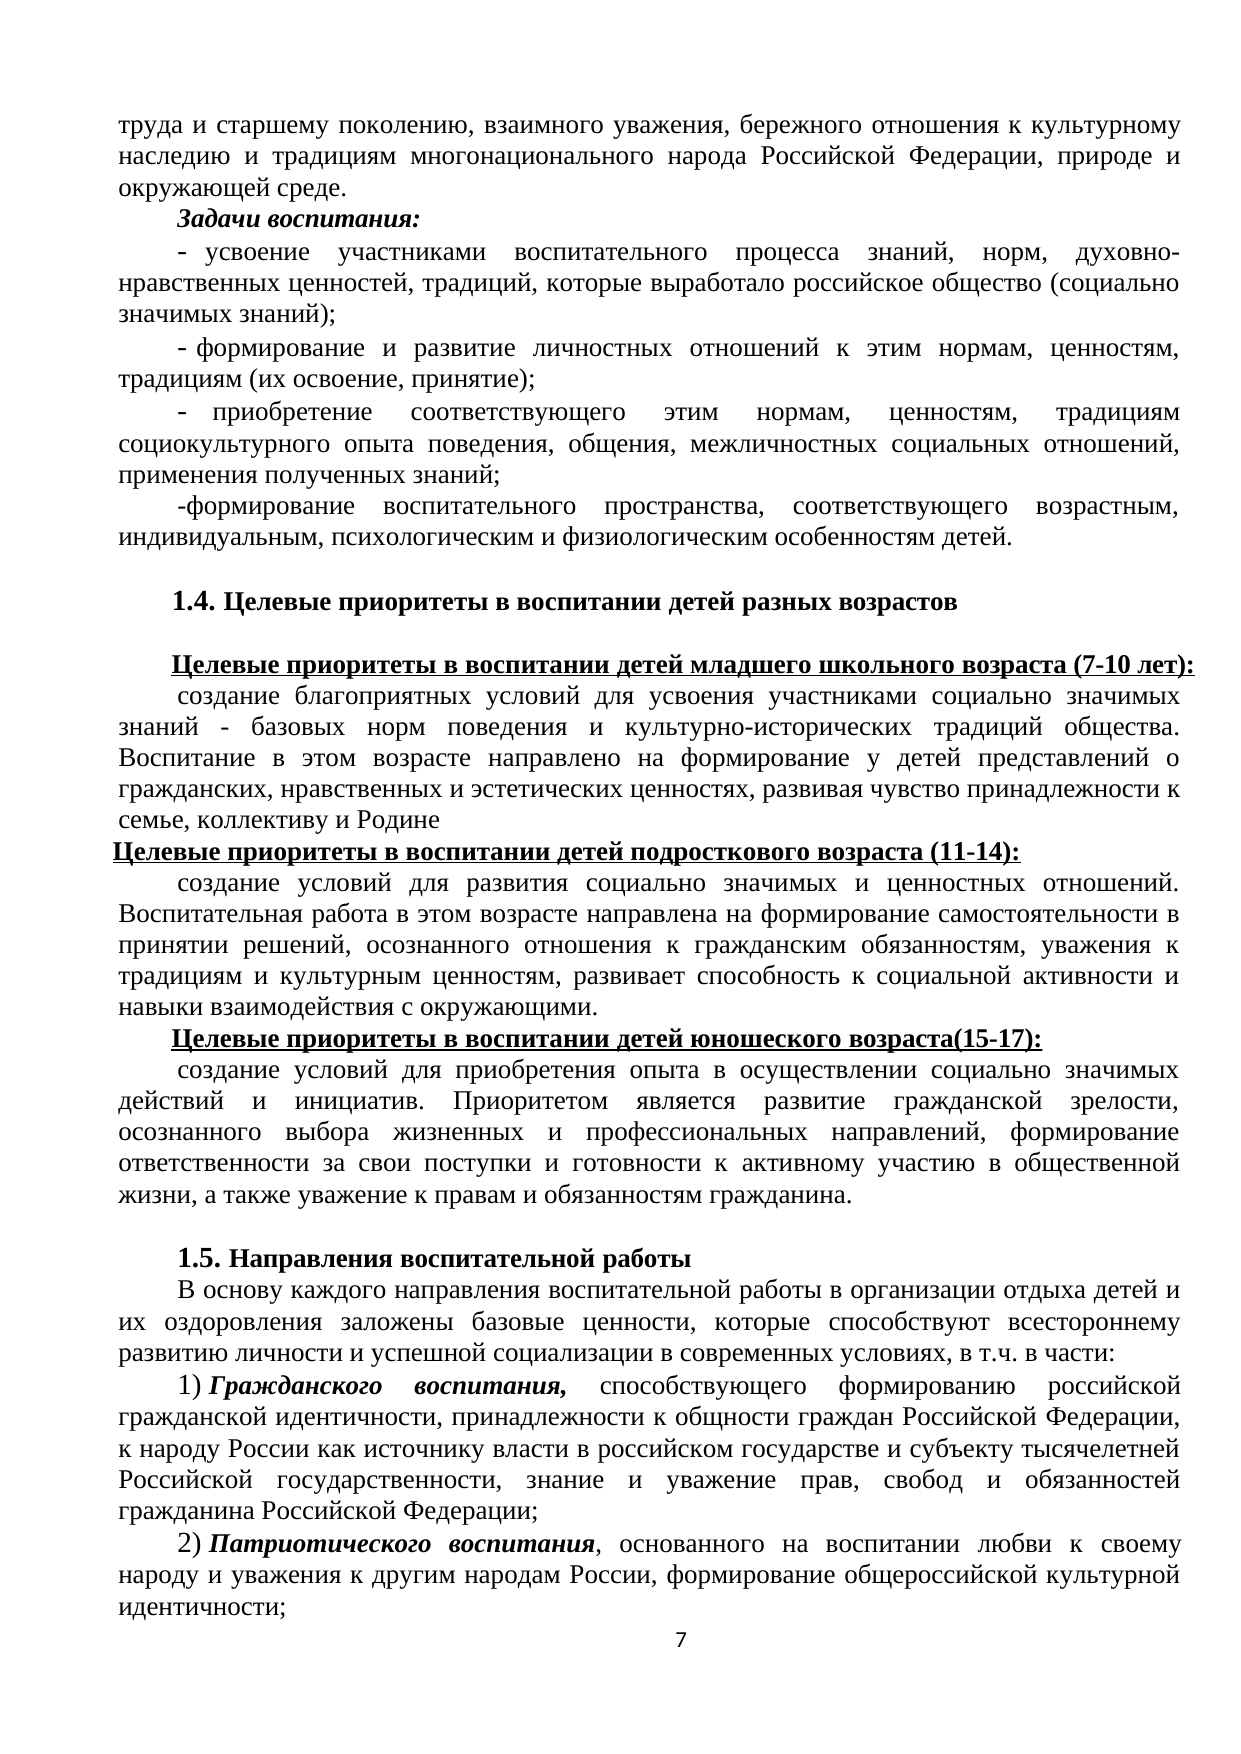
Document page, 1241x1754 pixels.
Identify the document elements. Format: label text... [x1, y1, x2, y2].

subtitle Целевые приоритеты в воспитании детей младшего школьного возраста (7-10 лет): [112, 648, 1203, 679]
subtitle Целевые приоритеты в воспитании детей юношеского возраста(15-17): [112, 1022, 1203, 1053]
text создание благоприятных условий для усвоения участниками социально значимых знаний - базовых норм поведения и культурно-исторических традиций общества. Воспитание в этом возрасте направлено на формирование у детей представлений о гражданских, нравственных и эстетических ценностях, развивая чувство принадлежности к семье, коллективу и Родине [118, 679, 1181, 835]
list усвоение участниками воспитательного процесса знаний, норм, духовно-нравственных ценностей, традиций, которые выработало российское общество (социально значимых знаний); [118, 233, 1181, 329]
text -формирование воспитательного пространства, соответствующего возрастным, индивидуальным, психологическим и физиологическим особенностям детей. [118, 489, 1180, 552]
list приобретение соответствующего этим нормам, ценностям, традициям социокультурного опыта поведения, общения, межличностных социальных отношений, применения полученных знаний; [118, 393, 1181, 489]
text создание условий для приобретения опыта в осуществлении социально значимых действий и инициатив. Приоритетом является развитие гражданской зрелости, осознанного выбора жизненных и профессиональных направлений, формирование ответственности за свои поступки и готовности к активному участию в общественной жизни, а также уважение к правам и обязанностям гражданина. [118, 1053, 1180, 1209]
subtitle Задачи воспитания: [177, 202, 1203, 233]
text создание условий для развития социально значимых и ценностных отношений. Воспитательная работа в этом возрасте направлена на формирование самостоятельности в принятии решений, осознанного отношения к гражданским обязанностям, уважения к традициям и культурным ценностям, развивает способность к социальной активности и навыки взаимодействия с окружающими. [118, 866, 1181, 1022]
subtitle Целевые приоритеты в воспитании детей разных возрастов [172, 583, 1203, 617]
list Гражданского воспитания, способствующего формированию российской гражданской идентичности, принадлежности к общности граждан Российской Федерации, к народу России как источнику власти в российском государстве и субъекту тысячелетней Российской государственности, знание и уважение прав, свобод и обязанностей гражданина Российской Федерации; [118, 1367, 1181, 1525]
subtitle Направления воспитательной работы [177, 1240, 1203, 1273]
text Целевые приоритеты в воспитании детей подросткового возраста (11-14): [112, 835, 1181, 866]
list Патриотического воспитания, основанного на воспитании любви к своему народу и уважения к другим народам России, формирование общероссийской культурной идентичности; [118, 1525, 1182, 1621]
text В основу каждого направления воспитательной работы в организации отдыха детей и их оздоровления заложены базовые ценности, которые способствуют всестороннему развитию личности и успешной социализации в современных условиях, в т.ч. в части: [118, 1273, 1182, 1367]
list формирование и развитие личностных отношений к этим нормам, ценностям, традициям (их освоение, принятие); [118, 329, 1181, 393]
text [118, 108, 1182, 202]
